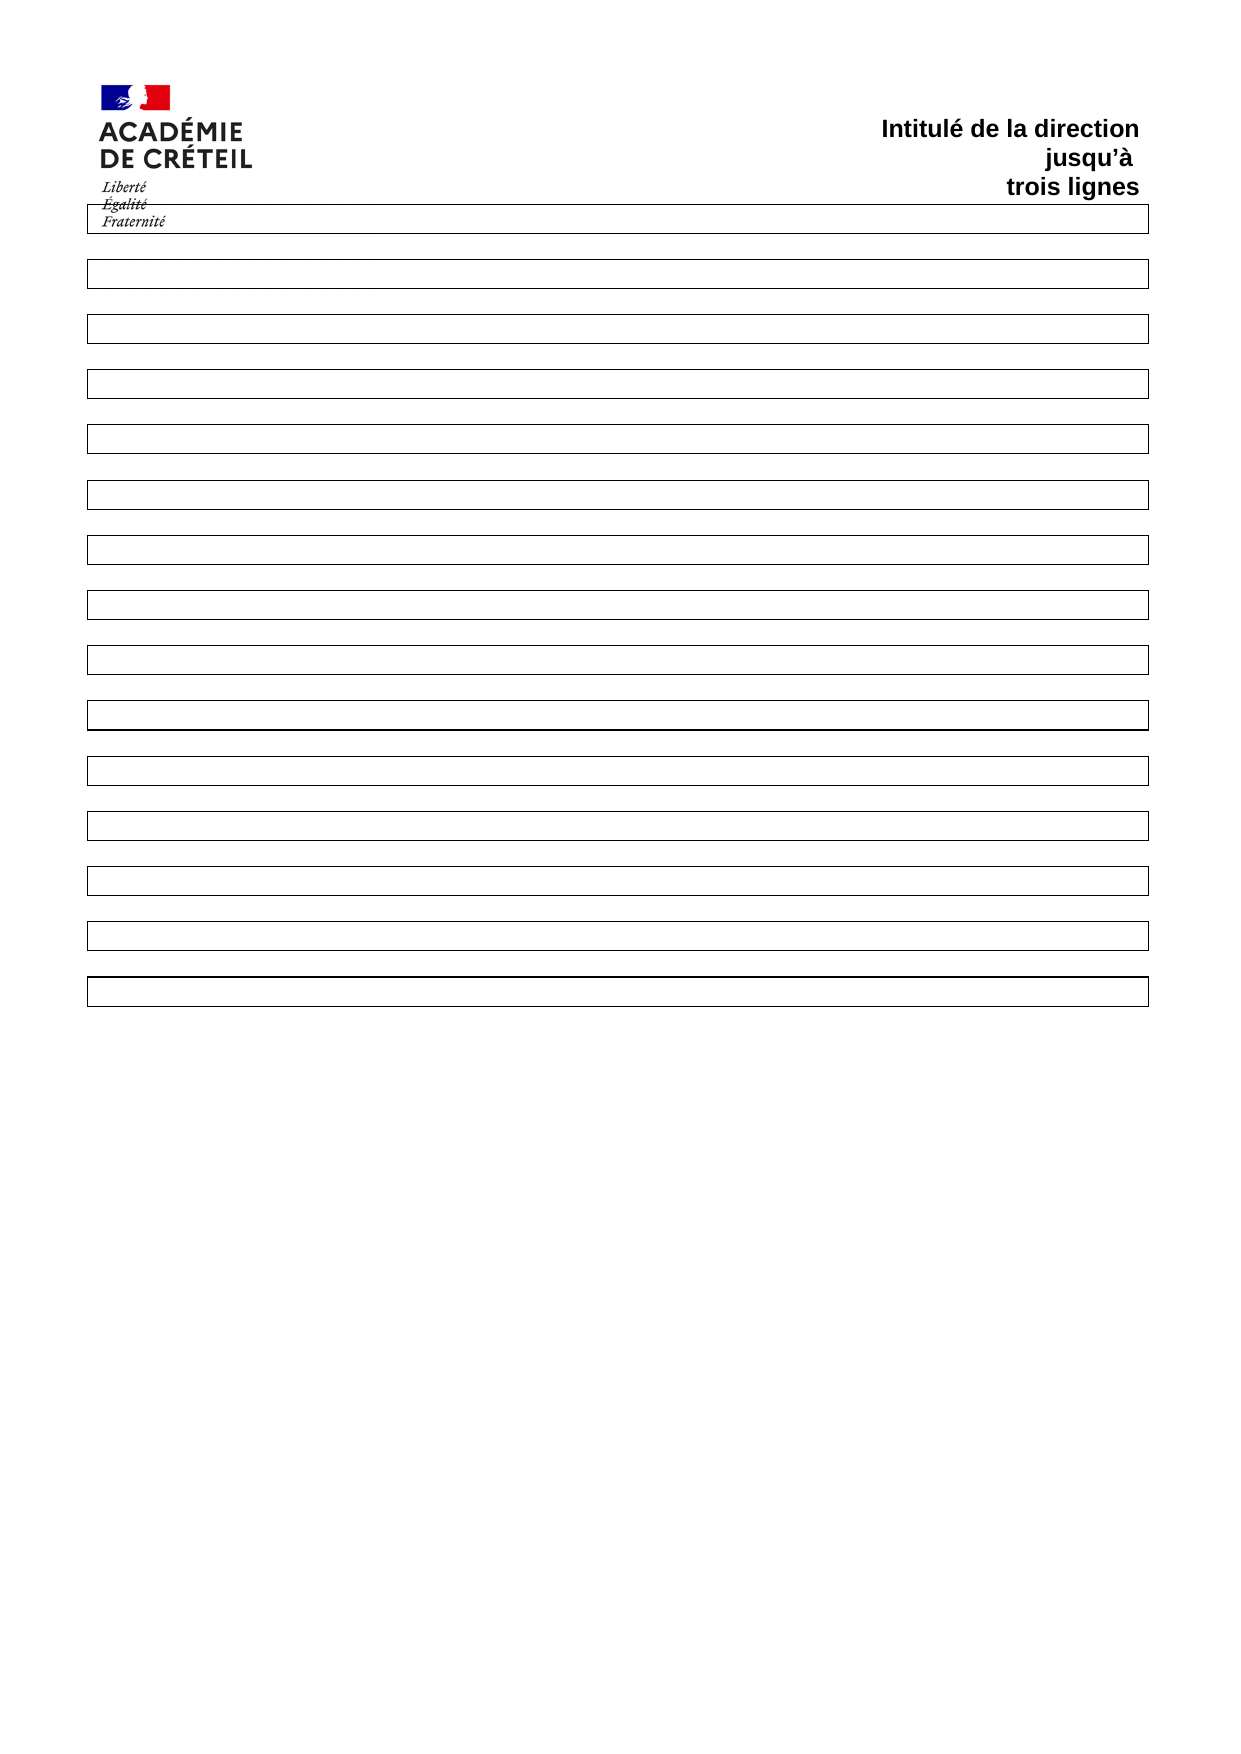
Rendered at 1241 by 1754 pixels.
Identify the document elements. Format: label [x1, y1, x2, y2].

picture [88, 205, 375, 233]
picture [76, 61, 375, 305]
picture [88, 260, 375, 288]
